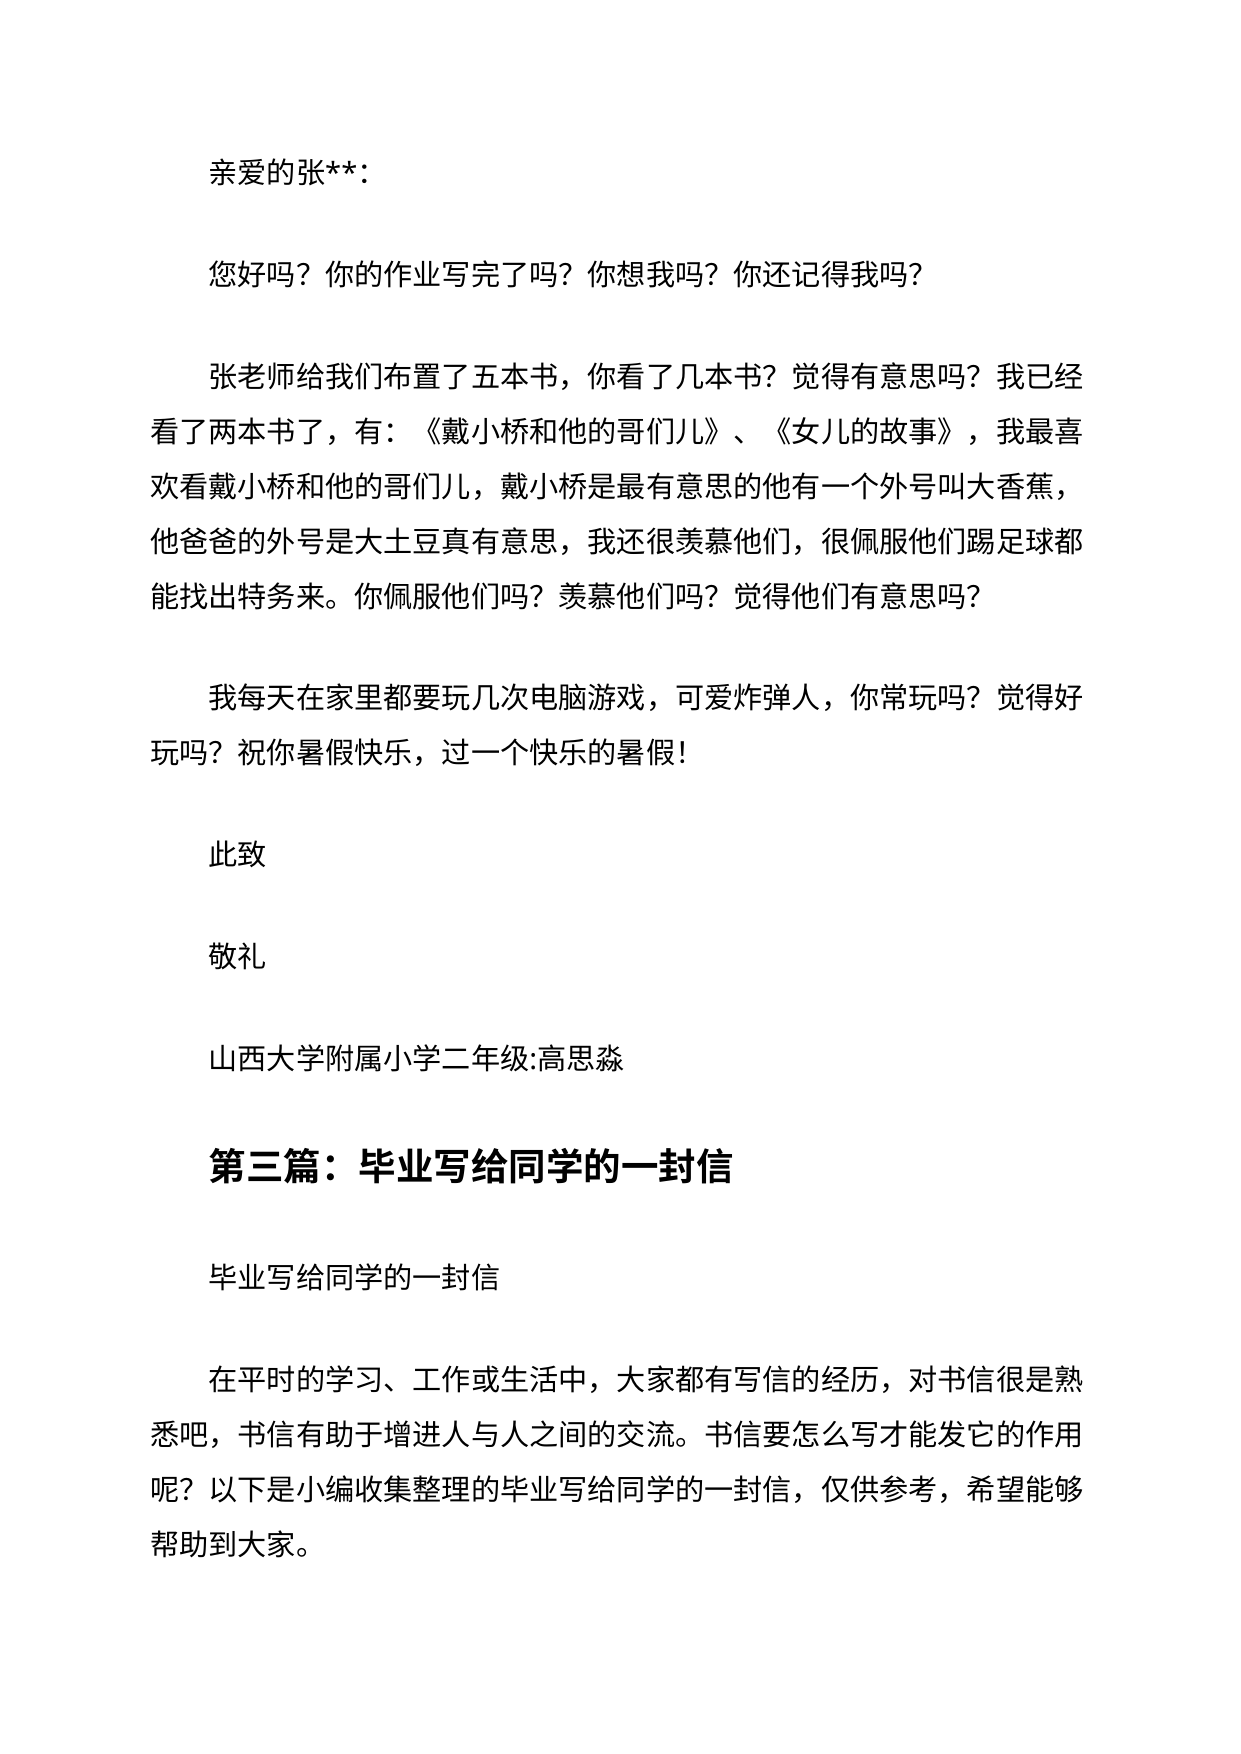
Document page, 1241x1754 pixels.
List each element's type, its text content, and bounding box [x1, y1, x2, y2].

text 毕业写给同学的一封信 [150, 1255, 1090, 1297]
text 您好吗？你的作业写完了吗？你想我吗？你还记得我吗？ [150, 252, 1090, 294]
text 敬礼 [150, 933, 1090, 976]
text 山西大学附属小学二年级:高思淼 [150, 1035, 1090, 1078]
text 张老师给我们布置了五本书，你看了几本书？觉得有意思吗？我已经看了两本书了，有：《戴小桥和他的哥们儿》、《女儿的故事》，我最喜欢看戴小桥和他的哥们儿，戴小桥是最有意思的他有一个外号叫大香蕉，他爸爸的外号是大土豆真有意思，我还很羡慕他们，很佩服他们踢足球都能找出特务来。你佩服他们吗？羡慕他们吗？觉得他们有意思吗？ [150, 354, 1090, 616]
text 我每天在家里都要玩几次电脑游戏，可爱炸弹人，你常玩吗？觉得好玩吗？祝你暑假快乐，过一个快乐的暑假！ [150, 675, 1090, 772]
text 亲爱的张**： [150, 150, 1090, 192]
text 第三篇：毕业写给同学的一封信 [150, 1137, 1090, 1192]
text 在平时的学习、工作或生活中，大家都有写信的经历，对书信很是熟悉吧，书信有助于增进人与人之间的交流。书信要怎么写才能发它的作用呢？以下是小编收集整理的毕业写给同学的一封信，仅供参考，希望能够帮助到大家。 [150, 1356, 1090, 1563]
text 此致 [150, 832, 1090, 874]
